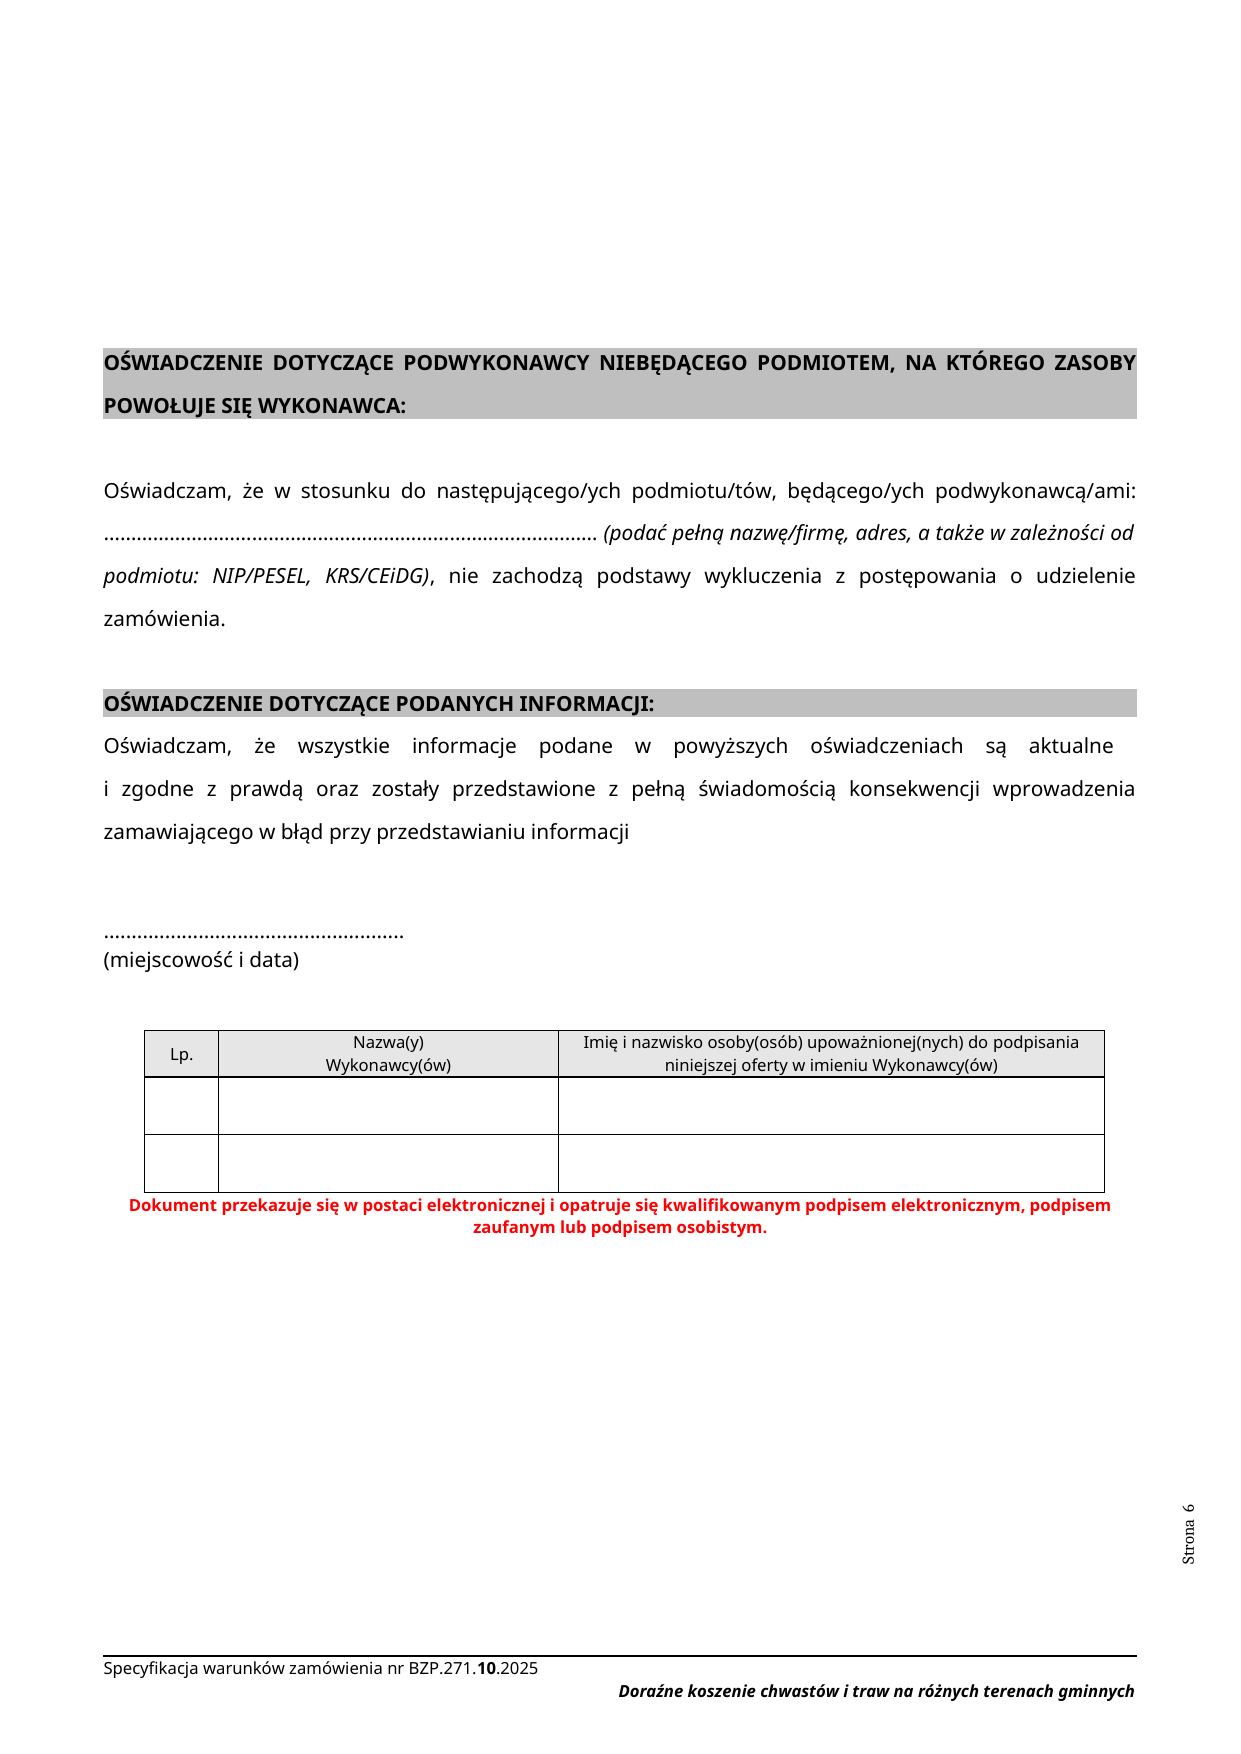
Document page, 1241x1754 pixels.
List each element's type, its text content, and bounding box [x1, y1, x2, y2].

table_header Imię i nazwisko osoby(osób) upoważnionej(nych) do podpisania niniejszej oferty w imieniu Wykonawcy(ów) [559, 1031, 1104, 1076]
table_cell [219, 1078, 558, 1134]
text (miejscowość i data) [103, 945, 1137, 973]
text Dokument przekazuje się w postaci elektronicznej i opatruje się kwalifikowanym podpisem elektronicznym, podpisem zaufanym lub podpisem osobistym. [103, 1193, 1137, 1239]
text OŚWIADCZENIE DOTYCZĄCE PODWYKONAWCY NIEBĘDĄCEGO PODMIOTEM, NA KTÓREGO ZASOBY POWOŁUJE SIĘ WYKONAWCA: [103, 348, 1137, 419]
table_cell [145, 1078, 218, 1134]
table_header Nazwa(y) Wykonawcy(ów) [219, 1031, 558, 1076]
text OŚWIADCZENIE DOTYCZĄCE PODANYCH INFORMACJI: [103, 689, 1137, 717]
table_cell [559, 1078, 1104, 1134]
table_cell [219, 1135, 558, 1192]
table_cell [145, 1135, 218, 1192]
text Oświadczam, że wszystkie informacje podane w powyższych oświadczeniach są aktualne i zgodne z prawdą oraz zostały przedstawione z pełną świadomością konsekwencji wprowadzenia zamawiającego w błąd przy przedstawianiu informacji [103, 732, 1137, 845]
text Oświadczam, że w stosunku do następującego/ych podmiotu/tów, będącego/ych podwykonawcą/ami: ……………………………………………………………………………… (podać pełną nazwę/firmę, adres, a także w zależności od podmiotu: NIP/PESEL, KRS/CEiDG), nie zachodzą podstawy wykluczenia z postępowania o udzielenie zamówienia. [103, 476, 1137, 632]
table_cell [559, 1135, 1104, 1192]
text ...................................................... [103, 916, 1137, 945]
table_header Lp. [145, 1031, 218, 1076]
